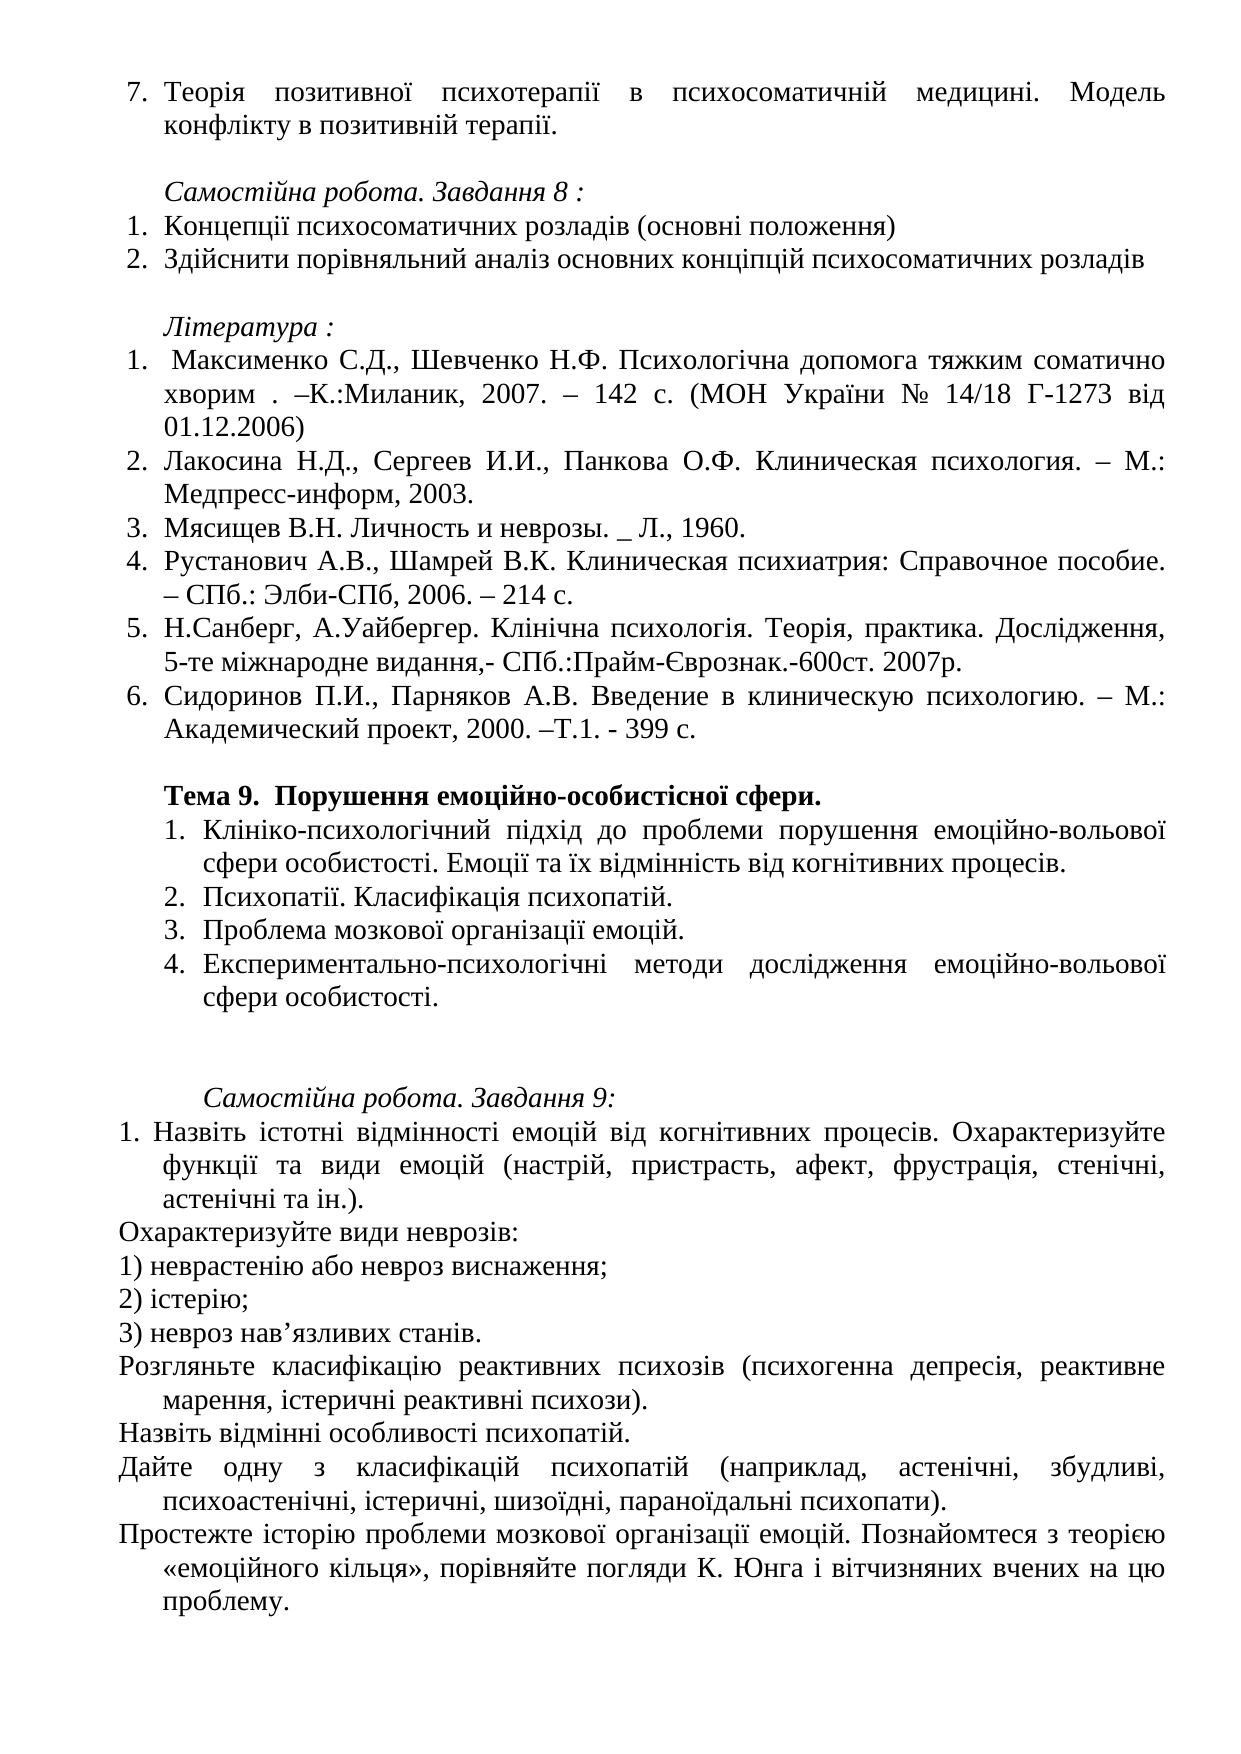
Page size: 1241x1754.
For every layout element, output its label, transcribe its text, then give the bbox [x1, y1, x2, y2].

list Розгляньте класифікацію реактивних психозів (психогенна депресія, реактивне марення, істеричні реактивні психози). [118, 1348, 1167, 1416]
list 2) істерію; [118, 1281, 1167, 1315]
list Мясищев В.Н. Личность и неврозы. _ Л., 1960. [126, 510, 1167, 543]
text Тема 9. Порушення емоційно-особистісної сфери. [164, 778, 1167, 812]
list Теорія позитивної психотерапії в психосоматичній медицині. Модель конфлікту в позитивній терапії. [126, 74, 1167, 141]
list Клініко-психологічний підхід до проблеми порушення емоційно-вольової сфери особистості. Емоції та їх відмінність від когнітивних процесів. [164, 812, 1167, 879]
list Концепції психосоматичних розладів (основні положення) [126, 208, 1167, 242]
list 1) неврастенію або невроз виснаження; [118, 1248, 1167, 1281]
list Охарактеризуйте види неврозів: [118, 1214, 1167, 1248]
list Назвіть відмінні особливості психопатій. [118, 1416, 1167, 1449]
list Лакосина Н.Д., Сергеев И.И., Панкова О.Ф. Клиническая психология. – М.: Медпресс-информ, 2003. [126, 443, 1167, 510]
list Простежте історію проблеми мозкової організації емоцій. Познайомтеся з теорією «емоційного кільця», порівняйте погляди К. Юнга і вітчизняних вчених на цю проблему. [118, 1516, 1167, 1617]
list Рустанович А.В., Шамрей В.К. Клиническая психиатрия: Справочное пособие. – СПб.: Элби-СПб, 2006. – 214 с. [126, 543, 1167, 611]
list Самостійна робота. Завдання 9: [203, 1013, 1167, 1114]
list Психопатії. Класифікація психопатій. [164, 879, 1167, 912]
list Література : [164, 309, 1167, 342]
list 3) невроз нав’язливих станів. [118, 1315, 1167, 1348]
list 1. Назвіть істотні відмінності емоцій від когнітивних процесів. Охарактеризуйте функції та види емоцій (настрій, пристрасть, афект, фрустрація, стенічні, астенічні та ін.). [118, 1114, 1167, 1214]
list Сидоринов П.И., Парняков А.В. Введение в клиническую психологию. – М.: Академический проект, 2000. –Т.1. - 399 с. [126, 678, 1167, 745]
list Н.Санберг, А.Уайбергер. Клінічна психологія. Теорія, практика. Дослідження, 5-те міжнародне видання,- СПб.:Прайм-Єврознак.-600ст. 2007р. [126, 611, 1167, 678]
list Проблема мозкової організації емоцій. [164, 912, 1167, 946]
list Дайте одну з класифікацій психопатій (наприклад, астенічні, збудливі, психоастенічні, істеричні, шизоїдні, параноїдальні психопати). [118, 1449, 1167, 1516]
list Експериментально-психологічні методи дослідження емоційно-вольової сфери особистості. [164, 946, 1167, 1013]
list Максименко С.Д., Шевченко Н.Ф. Психологічна допомога тяжким соматично хворим . –К.:Миланик, 2007. – 142 с. (МОН України № 14/18 Г-1273 від 01.12.2006) [126, 342, 1167, 443]
list Самостійна робота. Завдання 8 : [164, 174, 1167, 208]
list Здійснити порівняльний аналіз основних конціпцій психосоматичних розладів [126, 242, 1167, 275]
